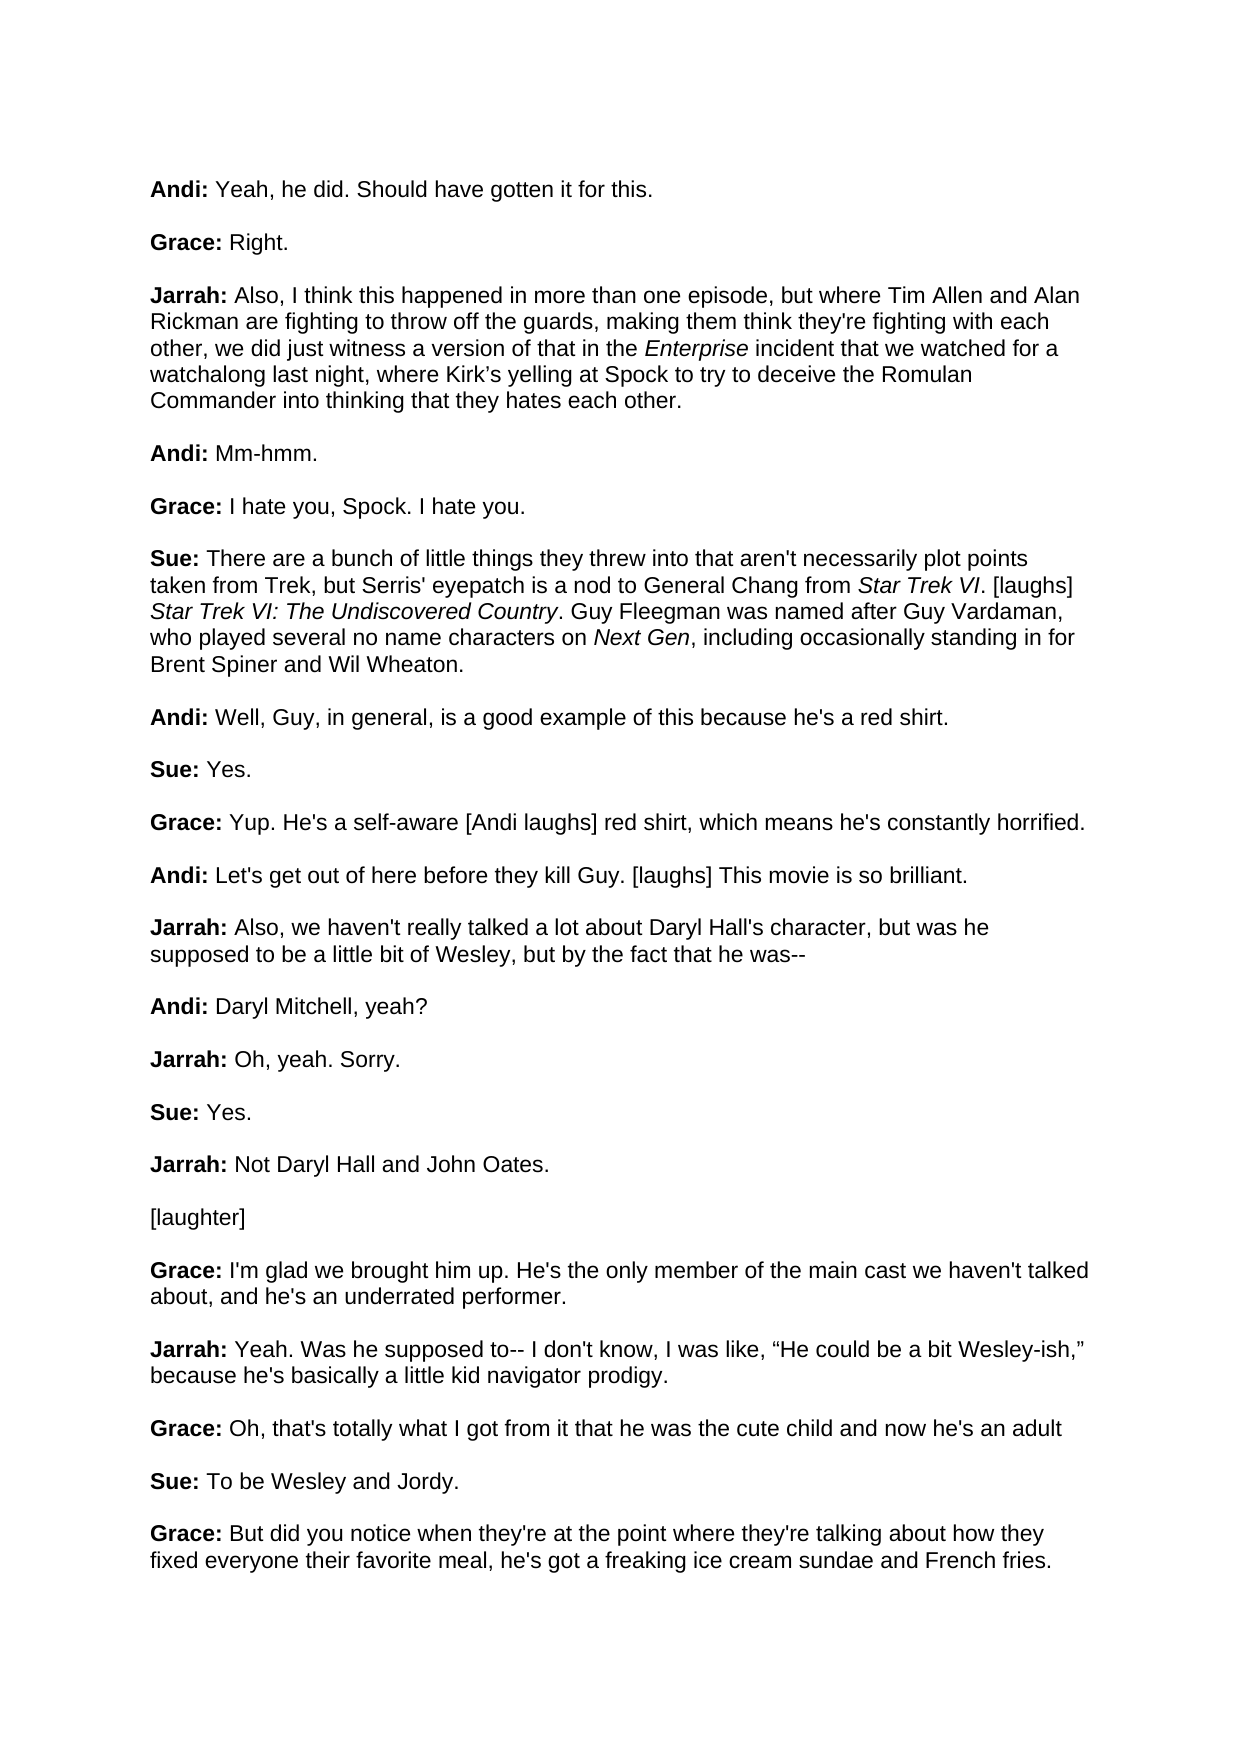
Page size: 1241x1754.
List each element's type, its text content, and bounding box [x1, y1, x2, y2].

text Jarrah: Yeah. Was he supposed to-- I don't know, I was like, “He could be a bit Wesley-ish,” because he's basically a little kid navigator prodigy. [150, 1336, 1090, 1389]
text Jarrah: Also, we haven't really talked a lot about Daryl Hall's character, but was he supposed to be a little bit of Wesley, but by the fact that he was-- [150, 914, 1090, 967]
text Andi: Mm-hmm. [150, 440, 1090, 466]
text Andi: Let's get out of here before they kill Guy. [laughs] This movie is so brilliant. [150, 862, 1090, 888]
text Andi: Yeah, he did. Should have gotten it for this. [150, 176, 1090, 203]
text Jarrah: Also, I think this happened in more than one episode, but where Tim Allen and Alan Rickman are fighting to throw off the guards, making them think they're fighting with each other, we did just witness a version of that in the Enterprise incident that we watched for a watchalong last night, where Kirk’s yelling at Spock to try to deceive the Romulan Commander into thinking that they hates each other. [150, 282, 1090, 413]
text Grace: Right. [150, 229, 1090, 255]
text [laughter] [150, 1204, 1090, 1231]
text Grace: I'm glad we brought him up. He's the only member of the main cast we haven't talked about, and he's an underrated performer. [150, 1257, 1090, 1309]
text Grace: But did you notice when they're at the point where they're talking about how they fixed everyone their favorite meal, he's got a freaking ice cream sundae and French fries. [150, 1520, 1090, 1573]
text Jarrah: Not Daryl Hall and John Oates. [150, 1151, 1090, 1178]
text Sue: There are a bunch of little things they threw into that aren't necessarily plot points taken from Trek, but Serris' eyepatch is a nod to General Chang from Star Trek VI. [laughs] Star Trek VI: The Undiscovered Country. Guy Fleegman was named after Guy Vardaman, who played several no name characters on Next Gen, including occasionally standing in for Brent Spiner and Wil Wheaton. [150, 545, 1090, 677]
text Grace: Oh, that's totally what I got from it that he was the cute child and now he's an adult [150, 1415, 1090, 1441]
text Andi: Daryl Mitchell, yeah? [150, 993, 1090, 1020]
text Jarrah: Oh, yeah. Sorry. [150, 1046, 1090, 1072]
text Sue: Yes. [150, 756, 1090, 782]
text Grace: I hate you, Spock. I hate you. [150, 493, 1090, 519]
text Sue: To be Wesley and Jordy. [150, 1468, 1090, 1494]
text Grace: Yup. He's a self-aware [Andi laughs] red shirt, which means he's constantly horrified. [150, 809, 1090, 835]
text Andi: Well, Guy, in general, is a good example of this because he's a red shirt. [150, 703, 1090, 730]
text Sue: Yes. [150, 1099, 1090, 1125]
